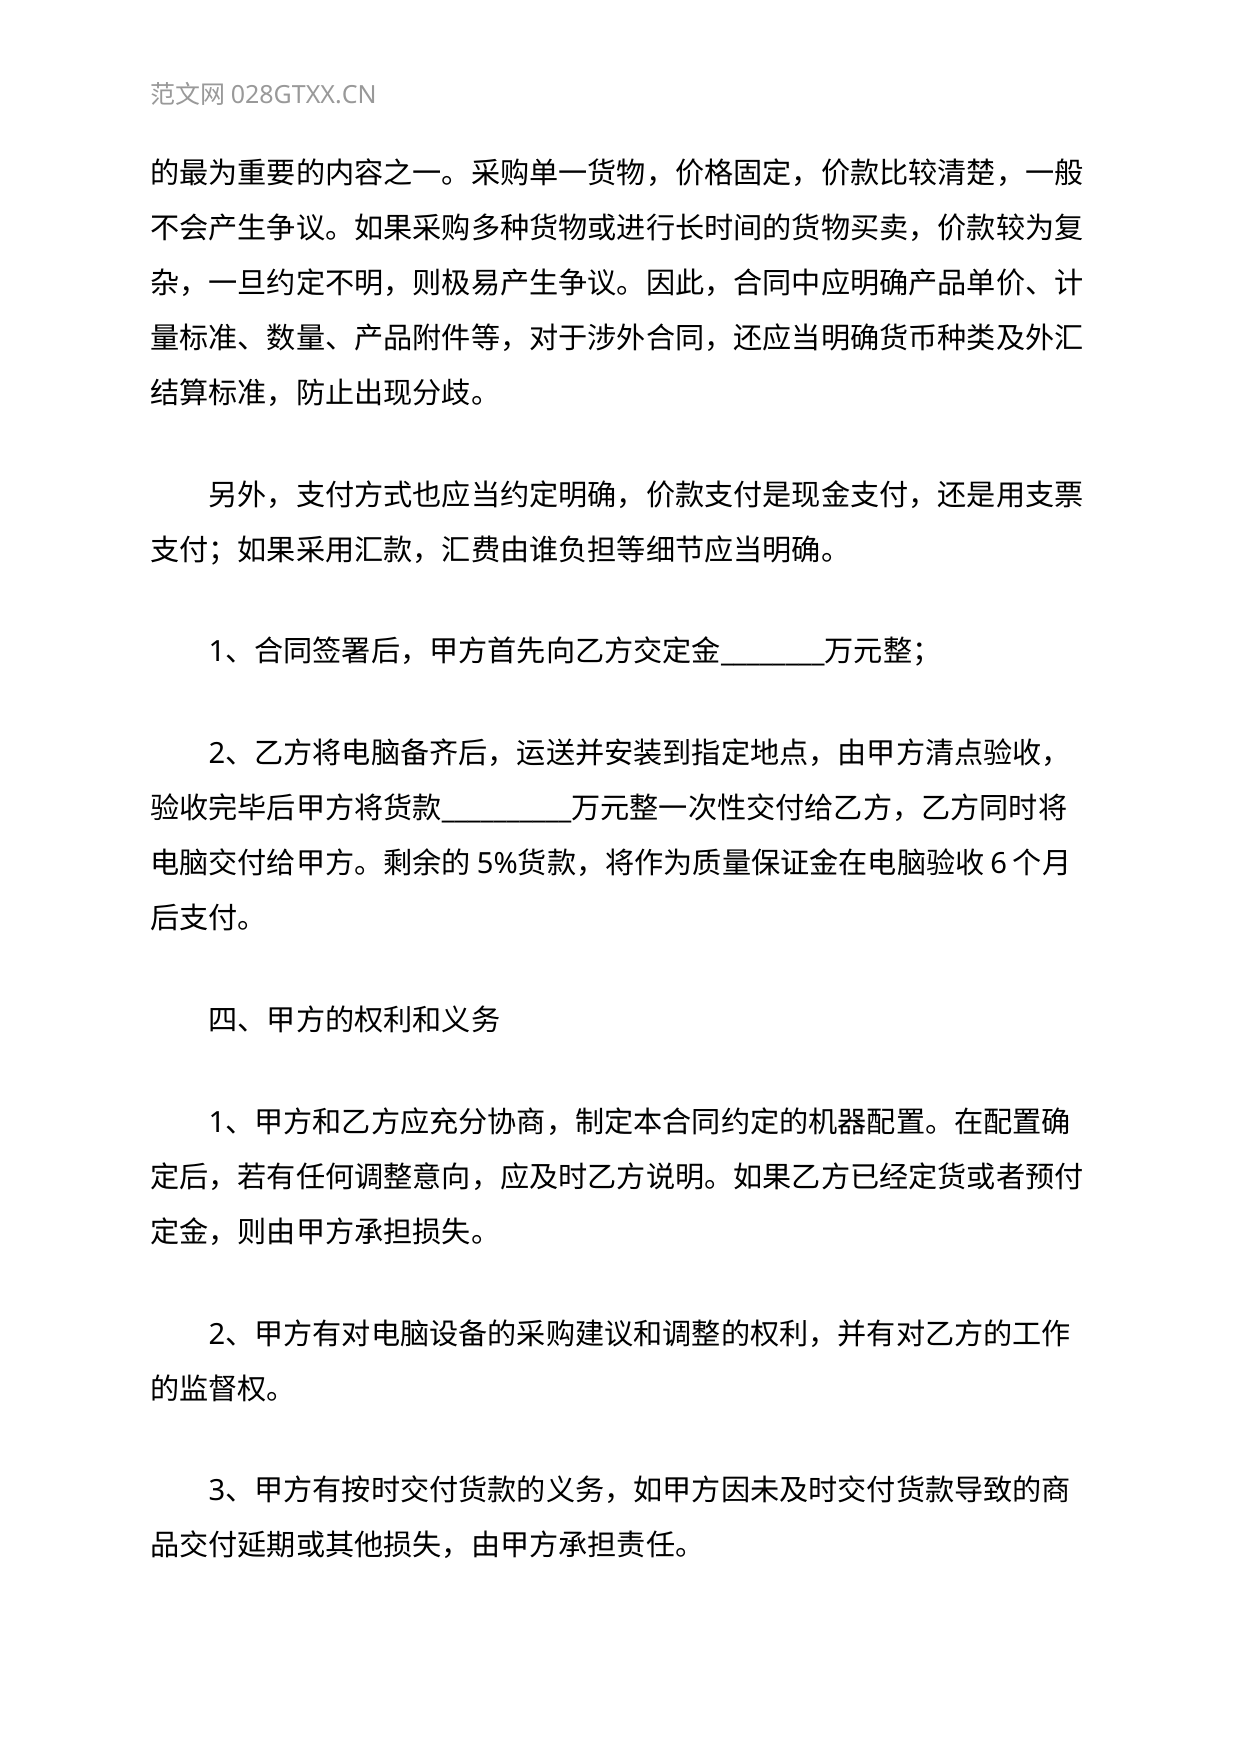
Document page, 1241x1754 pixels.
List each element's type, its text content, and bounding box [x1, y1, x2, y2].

text 2、甲方有对电脑设备的采购建议和调整的权利，并有对乙方的工作的监督权。 [150, 1310, 1090, 1407]
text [150, 150, 1090, 412]
text 3、甲方有按时交付货款的义务，如甲方因未及时交付货款导致的商品交付延期或其他损失，由甲方承担责任。 [150, 1467, 1090, 1564]
text 1、合同签署后，甲方首先向乙方交定金________万元整； [150, 628, 1090, 670]
text 1、甲方和乙方应充分协商，制定本合同约定的机器配置。在配置确定后，若有任何调整意向，应及时乙方说明。如果乙方已经定货或者预付定金，则由甲方承担损失。 [150, 1098, 1090, 1251]
text 2、乙方将电脑备齐后，运送并安装到指定地点，由甲方清点验收，验收完毕后甲方将货款__________万元整一次性交付给乙方，乙方同时将电脑交付给甲方。剩余的5%货款，将作为质量保证金在电脑验收6个月后支付。 [150, 730, 1090, 937]
text 另外，支付方式也应当约定明确，价款支付是现金支付，还是用支票支付；如果采用汇款，汇费由谁负担等细节应当明确。 [150, 471, 1090, 568]
text 四、甲方的权利和义务 [150, 997, 1090, 1039]
